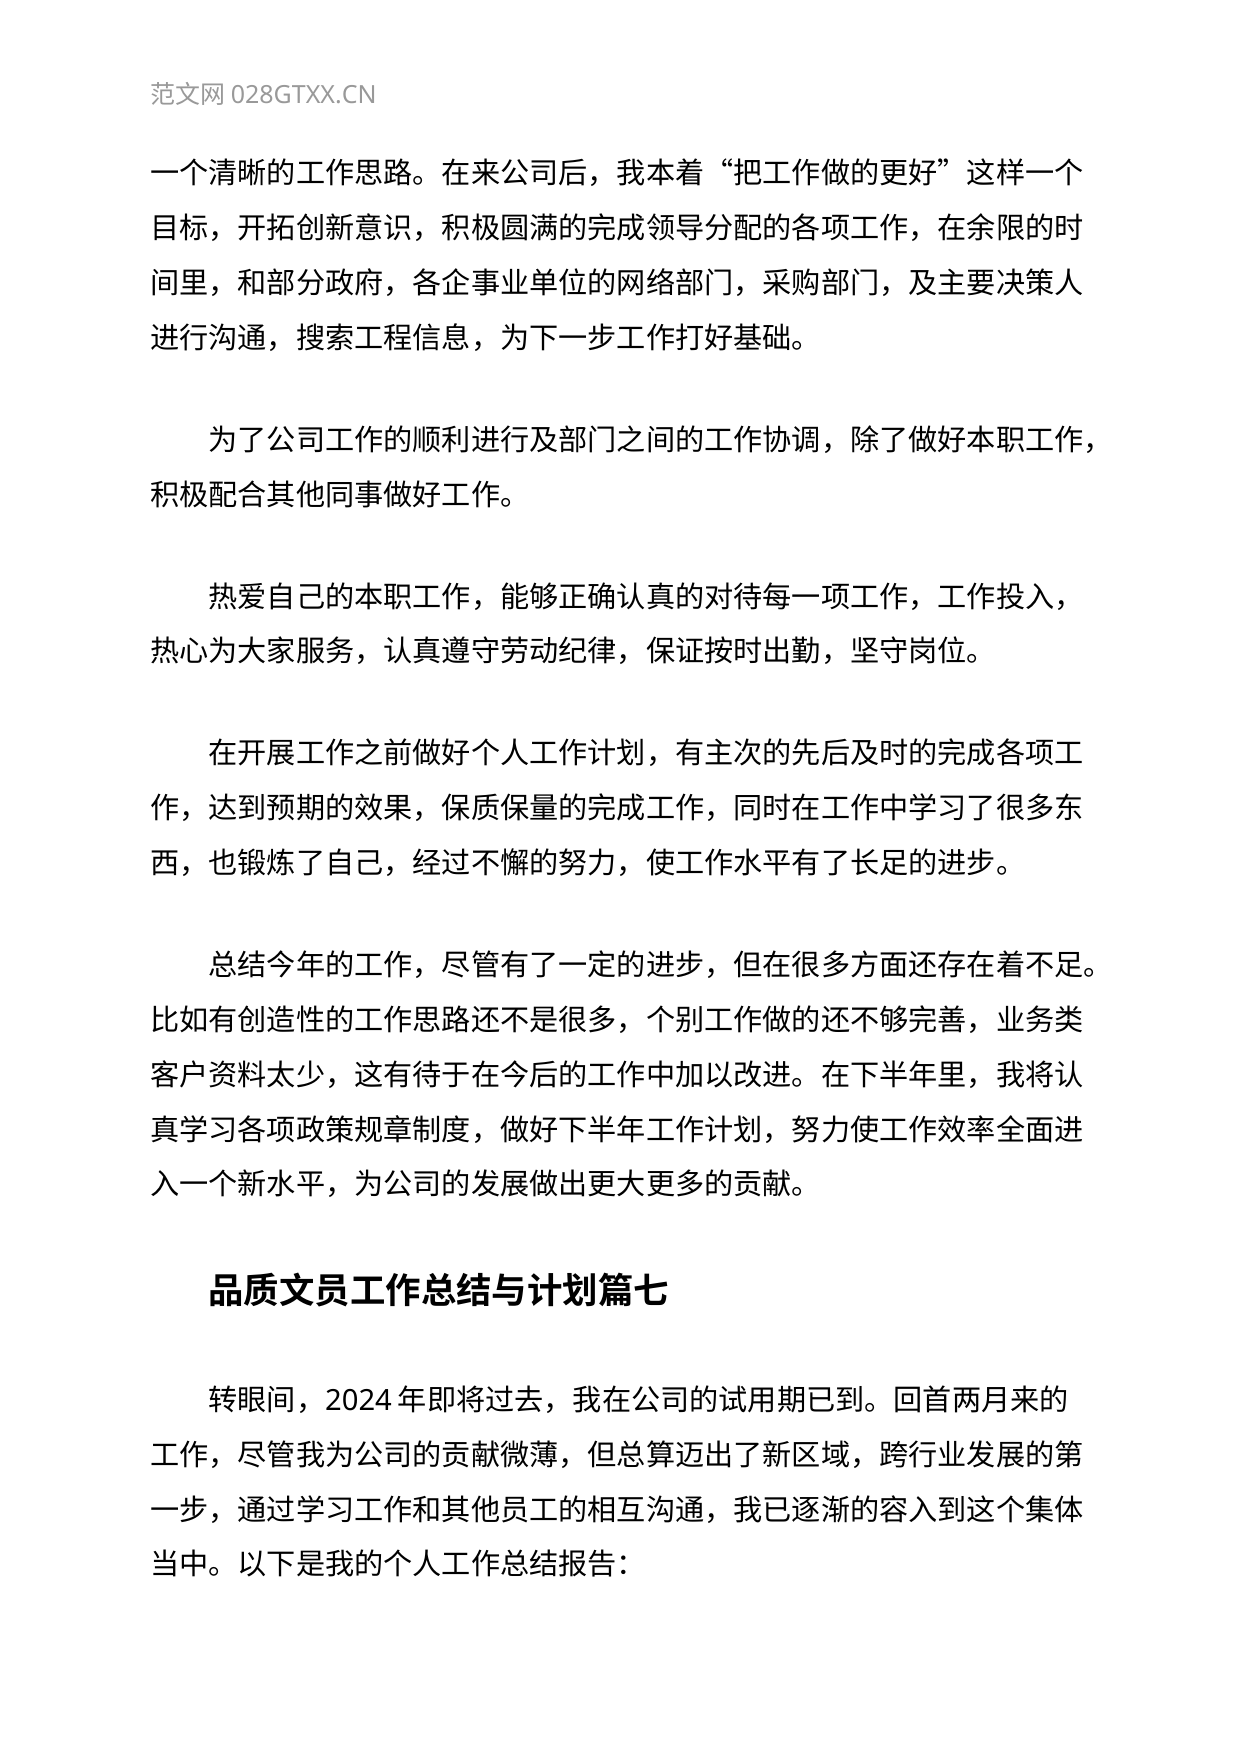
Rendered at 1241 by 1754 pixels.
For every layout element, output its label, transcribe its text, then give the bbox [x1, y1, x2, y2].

text 品质文员工作总结与计划篇七 [150, 1263, 1090, 1314]
text 为了公司工作的顺利进行及部门之间的工作协调，除了做好本职工作，积极配合其他同事做好工作。 [150, 416, 1090, 514]
text 转眼间，2024年即将过去，我在公司的试用期已到。回首两月来的工作，尽管我为公司的贡献微薄，但总算迈出了新区域，跨行业发展的第一步，通过学习工作和其他员工的相互沟通，我已逐渐的容入到这个集体当中。以下是我的个人工作总结报告： [150, 1376, 1090, 1583]
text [150, 150, 1090, 357]
text 热爱自己的本职工作，能够正确认真的对待每一项工作，工作投入，热心为大家服务，认真遵守劳动纪律，保证按时出勤，坚守岗位。 [150, 573, 1090, 670]
text 在开展工作之前做好个人工作计划，有主次的先后及时的完成各项工作，达到预期的效果，保质保量的完成工作，同时在工作中学习了很多东西，也锻炼了自己，经过不懈的努力，使工作水平有了长足的进步。 [150, 730, 1090, 882]
text 总结今年的工作，尽管有了一定的进步，但在很多方面还存在着不足。比如有创造性的工作思路还不是很多，个别工作做的还不够完善，业务类客户资料太少，这有待于在今后的工作中加以改进。在下半年里，我将认真学习各项政策规章制度，做好下半年工作计划，努力使工作效率全面进入一个新水平，为公司的发展做出更大更多的贡献。 [150, 941, 1090, 1203]
